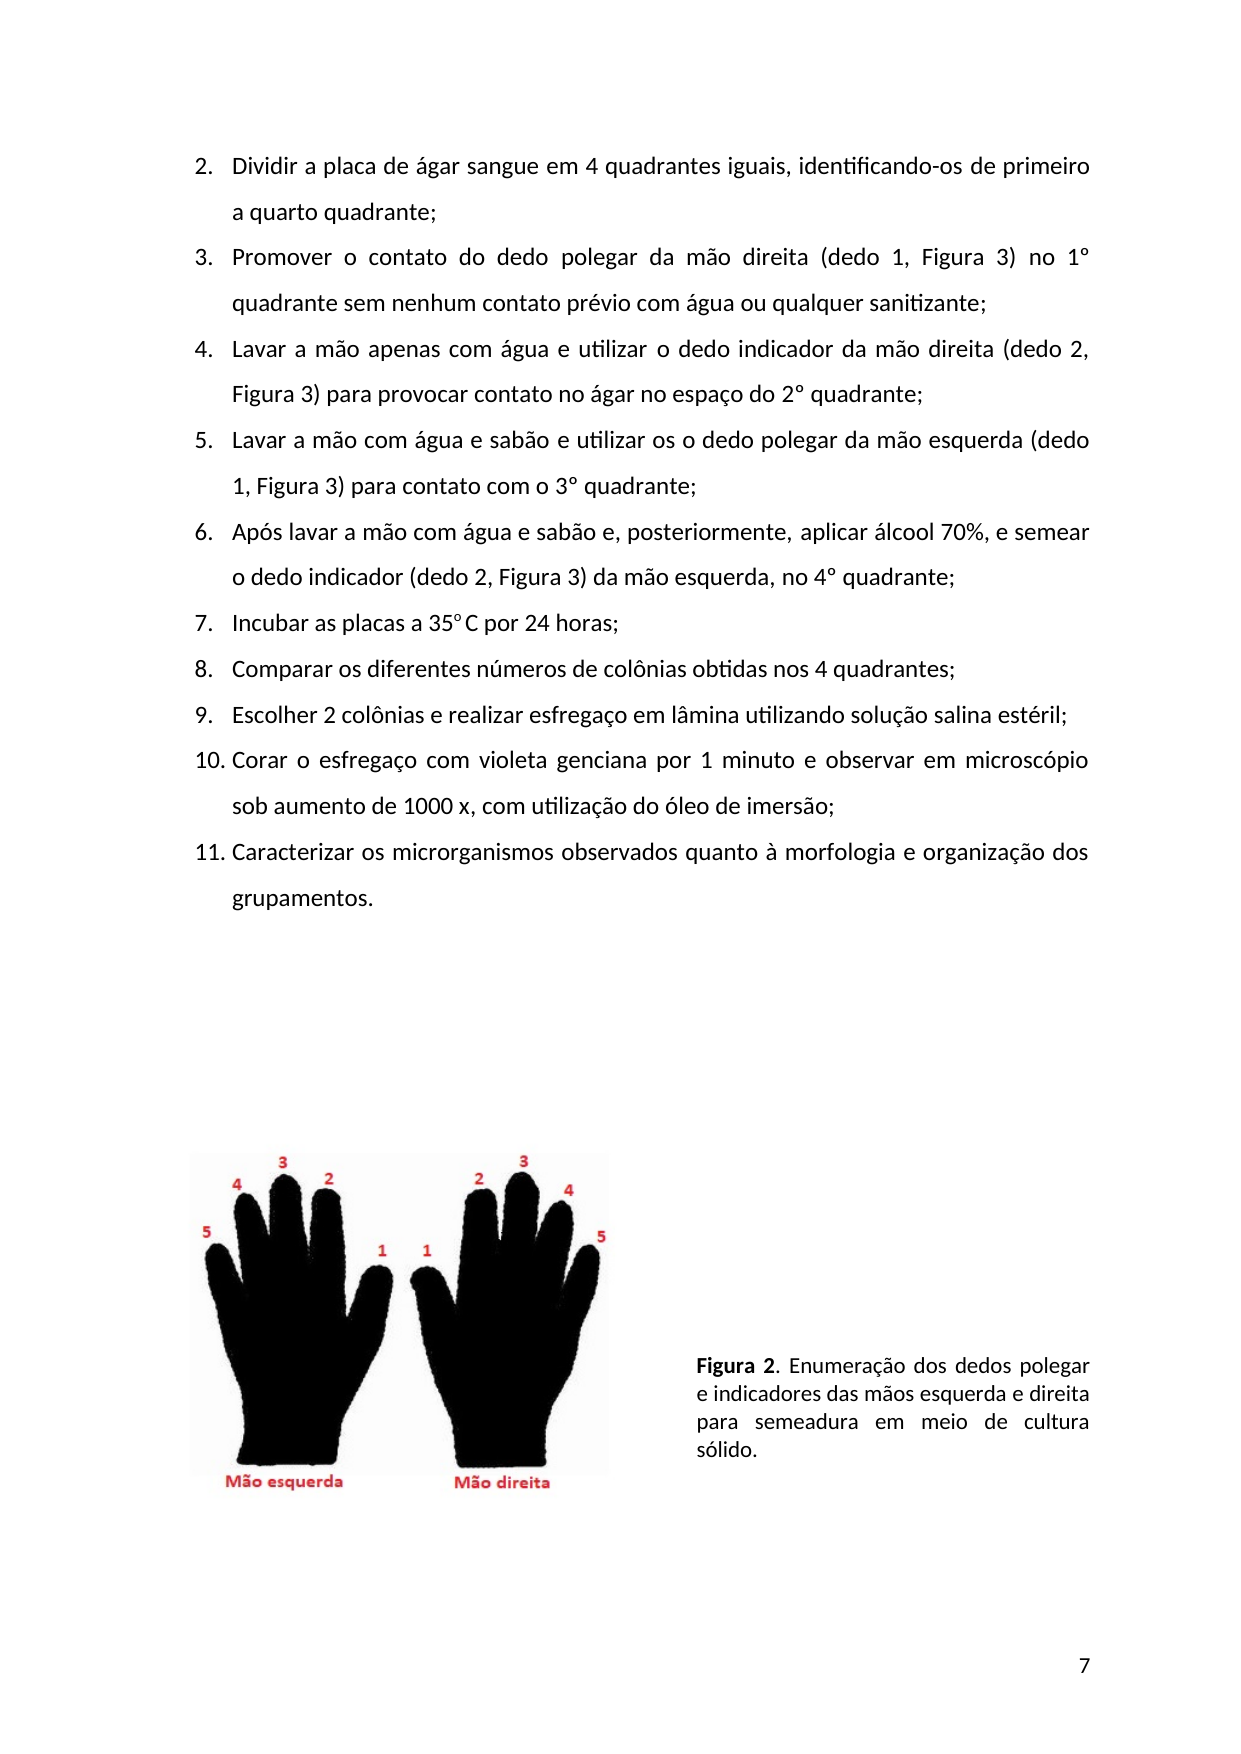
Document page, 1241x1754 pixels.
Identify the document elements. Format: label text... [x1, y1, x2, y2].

list Comparar os diferentes números de colônias obtidas nos 4 quadrantes; [194, 653, 1090, 683]
list Lavar a mão apenas com água e utilizar o dedo indicador da mão direita (dedo 2, Figura 3) para provocar contato no ágar no espaço do 2º quadrante; [194, 333, 1090, 409]
list Incubar as placas a 35o C por 24 horas; [194, 607, 1090, 638]
list Escolher 2 colônias e realizar esfregaço em lâmina utilizando solução salina estéril; [194, 699, 1090, 729]
list Dividir a placa de ágar sangue em 4 quadrantes iguais, identificando-os de primeiro a quarto quadrante; [194, 150, 1090, 226]
text Figura 2. Enumeração dos dedos polegar e indicadores das mãos esquerda e direita para semeadura em meio de cultura sólido. [696, 1351, 1090, 1463]
picture [175, 1141, 669, 1499]
list Promover o contato do dedo polegar da mão direita (dedo 1, Figura 3) no 1º quadrante sem nenhum contato prévio com água ou qualquer sanitizante; [194, 241, 1090, 318]
list Caracterizar os microrganismos observados quanto à morfologia e organização dos grupamentos. [194, 836, 1090, 912]
list Após lavar a mão com água e sabão e, posteriormente, aplicar álcool 70%, e semear o dedo indicador (dedo 2, Figura 3) da mão esquerda, no 4º quadrante; [194, 516, 1090, 592]
list Lavar a mão com água e sabão e utilizar os o dedo polegar da mão esquerda (dedo 1, Figura 3) para contato com o 3º quadrante; [194, 424, 1090, 501]
list Corar o esfregaço com violeta genciana por 1 minuto e observar em microscópio sob aumento de 1000 x, com utilização do óleo de imersão; [194, 744, 1090, 821]
